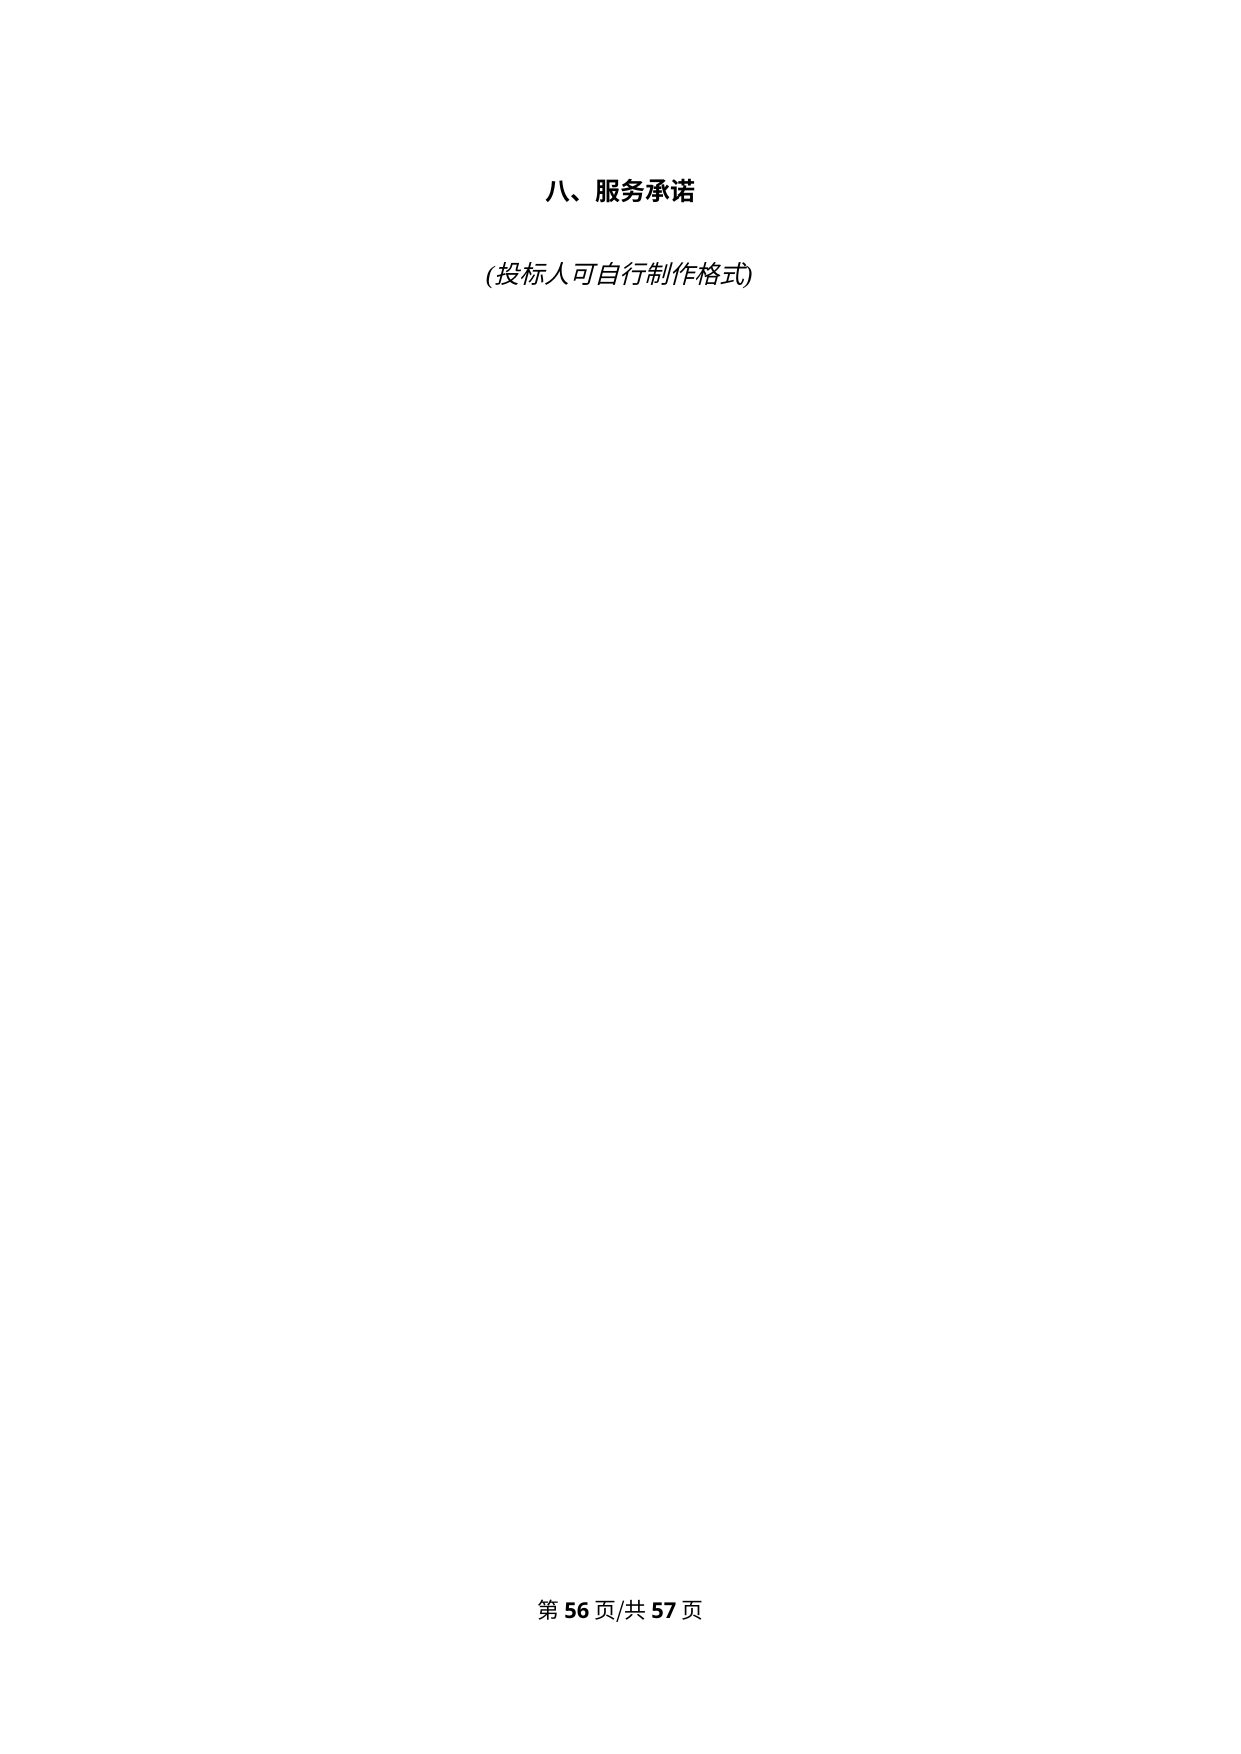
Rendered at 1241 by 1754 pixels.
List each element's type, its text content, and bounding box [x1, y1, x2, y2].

text 八、服务承诺 [187, 157, 1053, 222]
text (投标人可自行制作格式) [187, 240, 1053, 305]
